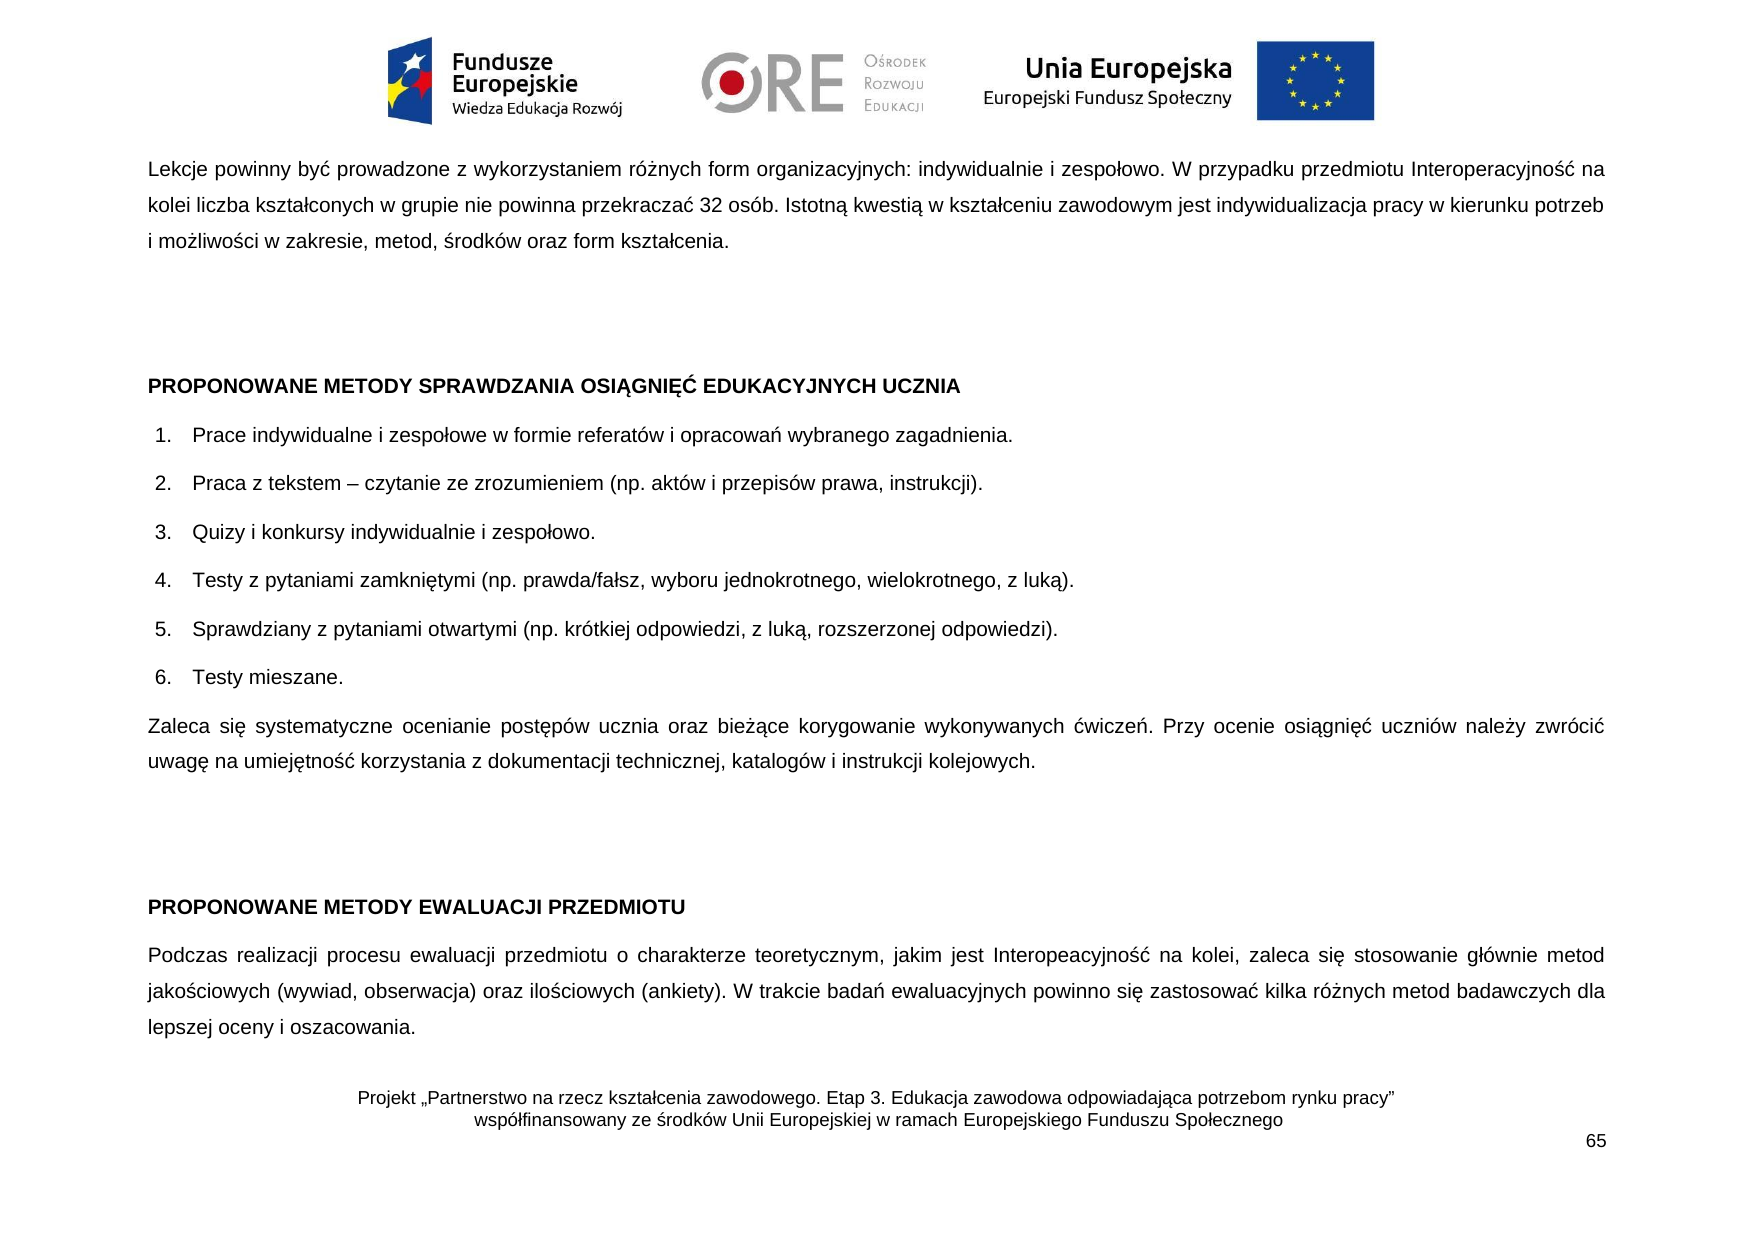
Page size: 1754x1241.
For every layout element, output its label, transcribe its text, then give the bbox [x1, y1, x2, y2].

list Prace indywidualne i zespołowe w formie referatów i opracowań wybranego zagadnienia. [154, 423, 1606, 447]
text Zaleca się systematyczne ocenianie postępów ucznia oraz bieżące korygowanie wykonywanych ćwiczeń. Przy ocenie osiągnięć uczniów należy zwrócić uwagę na umiejętność korzystania z dokumentacji technicznej, katalogów i instrukcji kolejowych. [148, 713, 1606, 773]
text PROPONOWANE METODY SPRAWDZANIA OSIĄGNIĘĆ EDUKACYJNYCH UCZNIA [148, 374, 1606, 398]
list Quizy i konkursy indywidualnie i zespołowo. [154, 520, 1606, 544]
list Testy z pytaniami zamkniętymi (np. prawda/fałsz, wyboru jednokrotnego, wielokrotnego, z luką). [154, 568, 1606, 592]
list Praca z tekstem – czytanie ze zrozumieniem (np. aktów i przepisów prawa, instrukcji). [154, 471, 1606, 495]
text PROPONOWANE METODY EWALUACJI PRZEDMIOTU [148, 895, 1606, 919]
list Sprawdziany z pytaniami otwartymi (np. krótkiej odpowiedzi, z luką, rozszerzonej odpowiedzi). [154, 617, 1606, 641]
text Lekcje powinny być prowadzone z wykorzystaniem różnych form organizacyjnych: indywidualnie i zespołowo. W przypadku przedmiotu Interoperacyjność na kolei liczba kształconych w grupie nie powinna przekraczać 32 osób. Istotną kwestią w kształceniu zawodowym jest indywidualizacja pracy w kierunku potrzeb i możliwości w zakresie, metod, środków oraz form kształcenia. [148, 157, 1606, 253]
text Podczas realizacji procesu ewaluacji przedmiotu o charakterze teoretycznym, jakim jest Interopeacyjność na kolei, zaleca się stosowanie głównie metod jakościowych (wywiad, obserwacja) oraz ilościowych (ankiety). W trakcie badań ewaluacyjnych powinno się zastosować kilka różnych metod badawczych dla lepszej oceny i oszacowania. [148, 943, 1606, 1039]
picture [366, 15, 1401, 146]
list Testy mieszane. [154, 665, 1606, 689]
